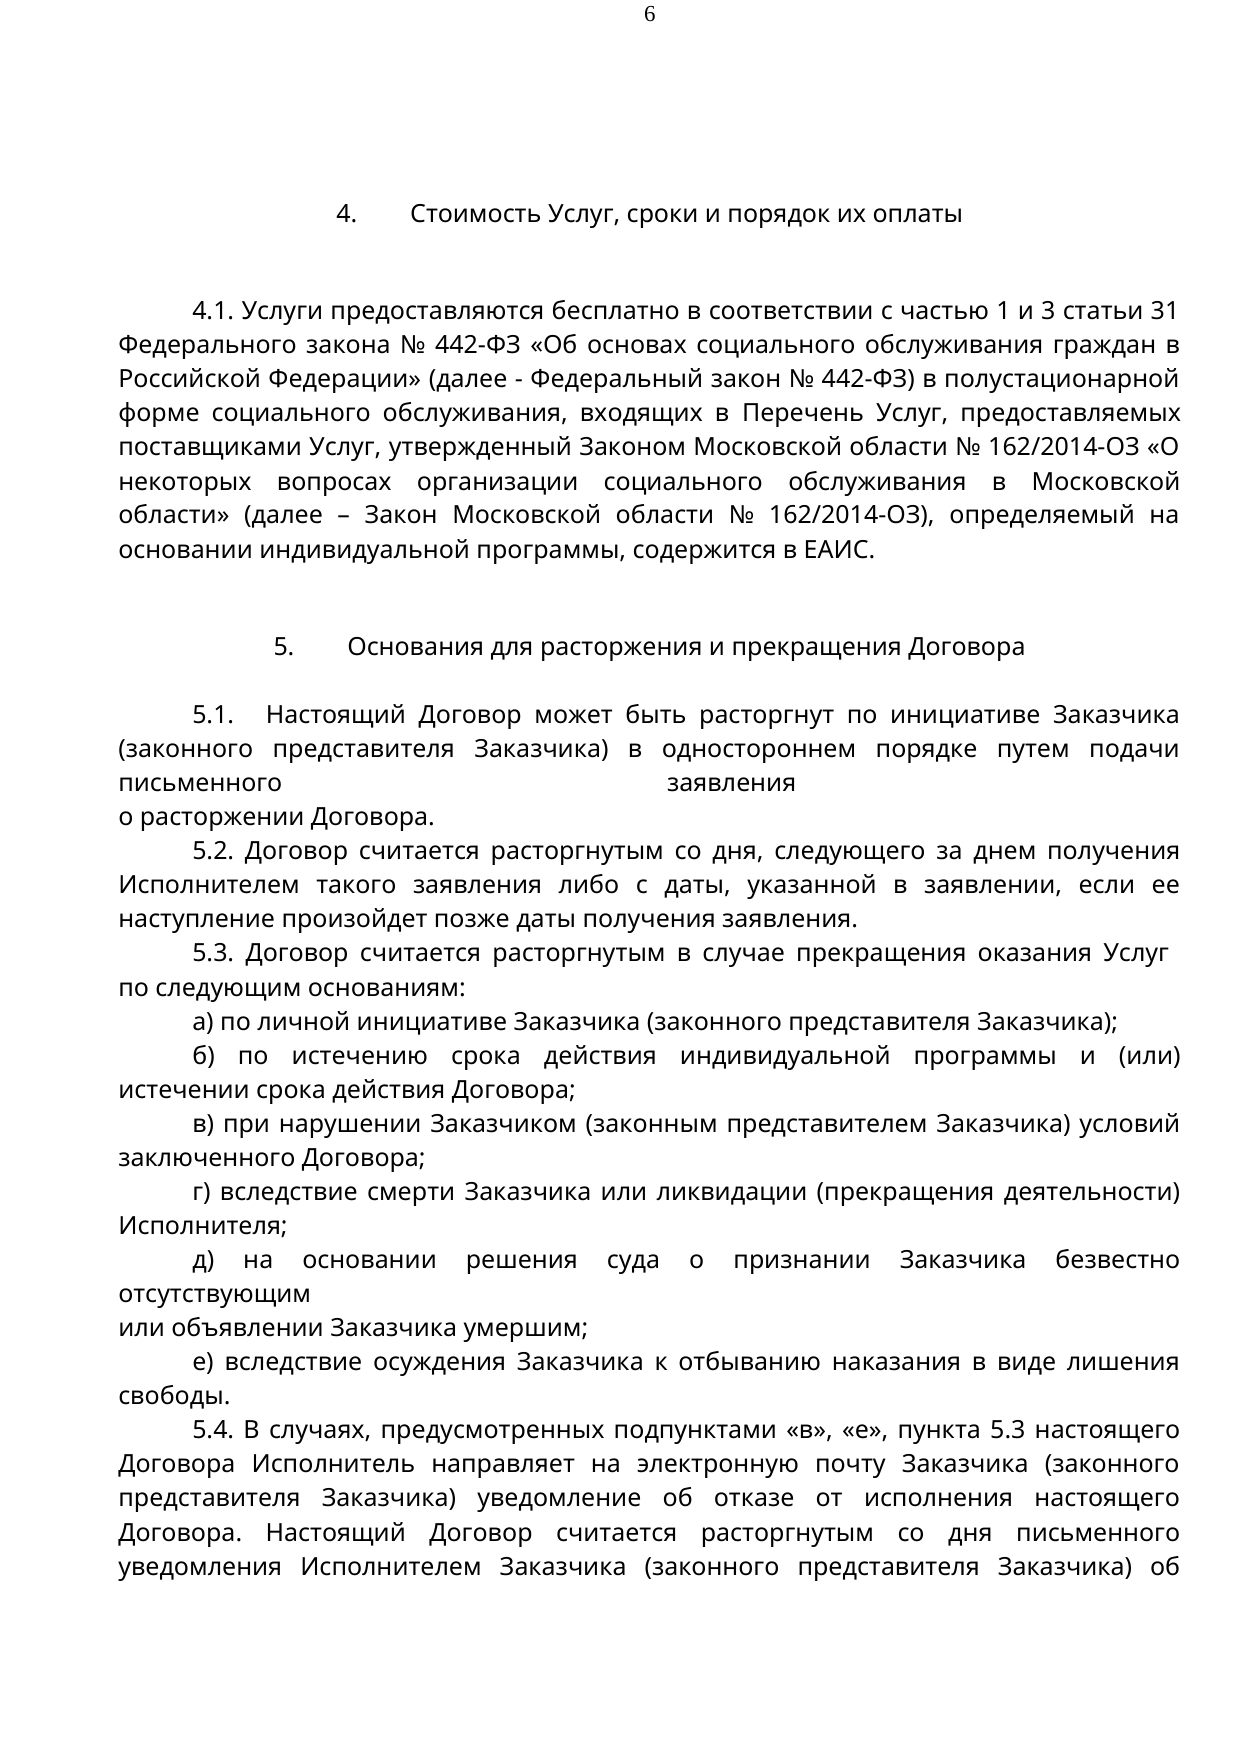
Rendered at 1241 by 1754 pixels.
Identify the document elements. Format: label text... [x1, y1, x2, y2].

list Стоимость Услуг, сроки и порядок их оплаты [118, 196, 1181, 229]
text в) при нарушении Заказчиком (законным представителем Заказчика) условий заключенного Договора; [118, 1105, 1181, 1173]
text б) по истечению срока действия индивидуальной программы и (или) истечении срока действия Договора; [118, 1037, 1181, 1105]
text а) по личной инициативе Заказчика (законного представителя Заказчика); [118, 1003, 1181, 1037]
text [118, 1412, 1181, 1582]
text е) вследствие осуждения Заказчика к отбыванию наказания в виде лишения свободы. [118, 1344, 1181, 1412]
list Основания для расторжения и прекращения Договора [118, 628, 1181, 663]
text г) вследствие смерти Заказчика или ликвидации (прекращения деятельности) Исполнителя; [118, 1173, 1181, 1242]
list 5.2. Договор считается расторгнутым со дня, следующего за днем получения Исполнителем такого заявления либо с даты, указанной в заявлении, если ее наступление произойдет позже даты получения заявления. [118, 833, 1181, 935]
text д) на основании решения суда о признании Заказчика безвестно отсутствующим или объявлении Заказчика умершим; [118, 1242, 1181, 1344]
text 4.1. Услуги предоставляются бесплатно в соответствии с частью 1 и 3 статьи 31 Федерального закона № 442-ФЗ «Об основах социального обслуживания граждан в Российской Федерации» (далее - Федеральный закон № 442-ФЗ) в полустационарной форме социального обслуживания, входящих в Перечень Услуг, предоставляемых поставщиками Услуг, утвержденный Законом Московской области № 162/2014-ОЗ «О некоторых вопросах организации социального обслуживания в Московской области» (далее – Закон Московской области № 162/2014-ОЗ), определяемый на основании индивидуальной программы, содержится в ЕАИС. [118, 293, 1181, 565]
list 5.3. Договор считается расторгнутым в случае прекращения оказания Услуг по следующим основаниям: [118, 935, 1181, 1003]
list 5.1. Настоящий Договор может быть расторгнут по инициативе Заказчика (законного представителя Заказчика) в одностороннем порядке путем подачи письменного заявления о расторжении Договора. [118, 697, 1181, 833]
